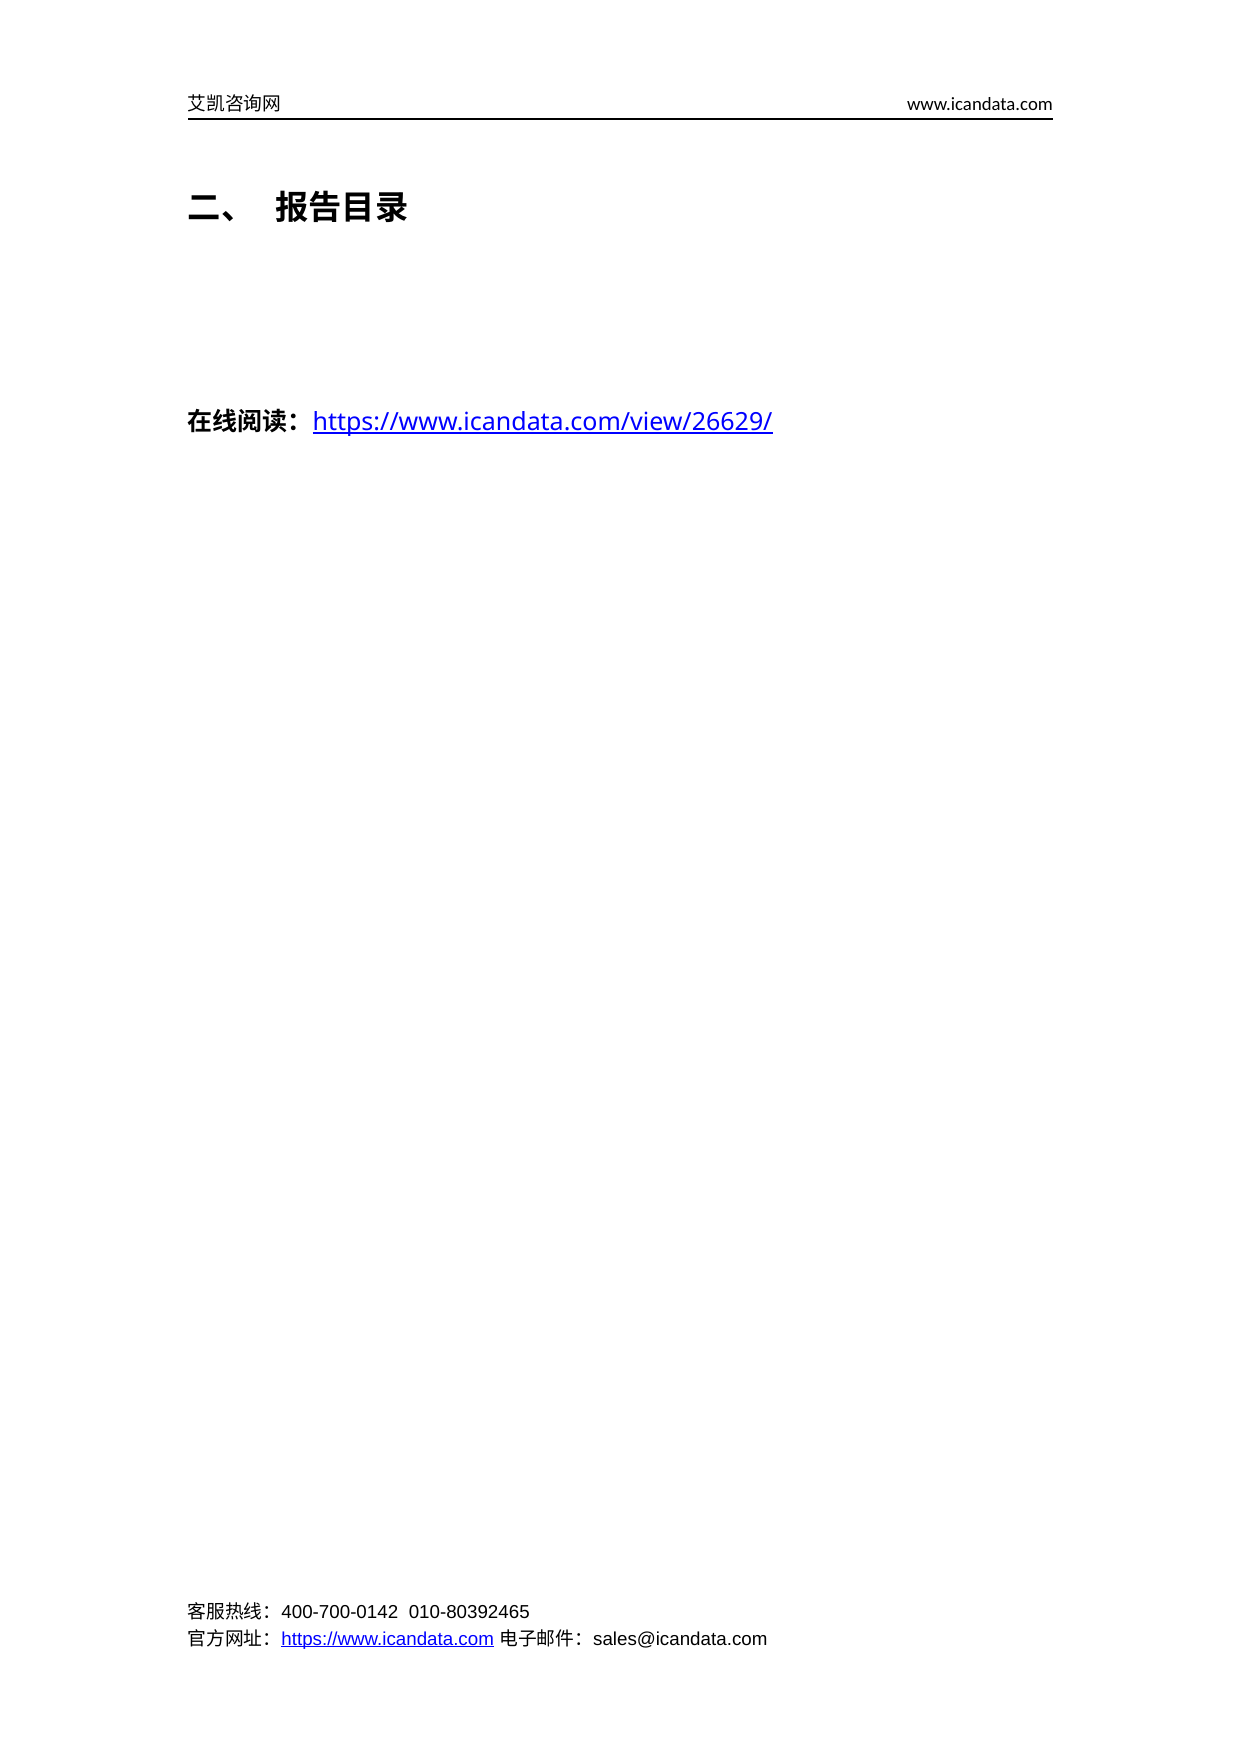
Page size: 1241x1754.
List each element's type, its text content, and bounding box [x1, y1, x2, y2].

text 在线阅读：https://www.icandata.com/view/26629/ [187, 387, 1053, 452]
subtitle 报告目录 [187, 172, 1053, 237]
